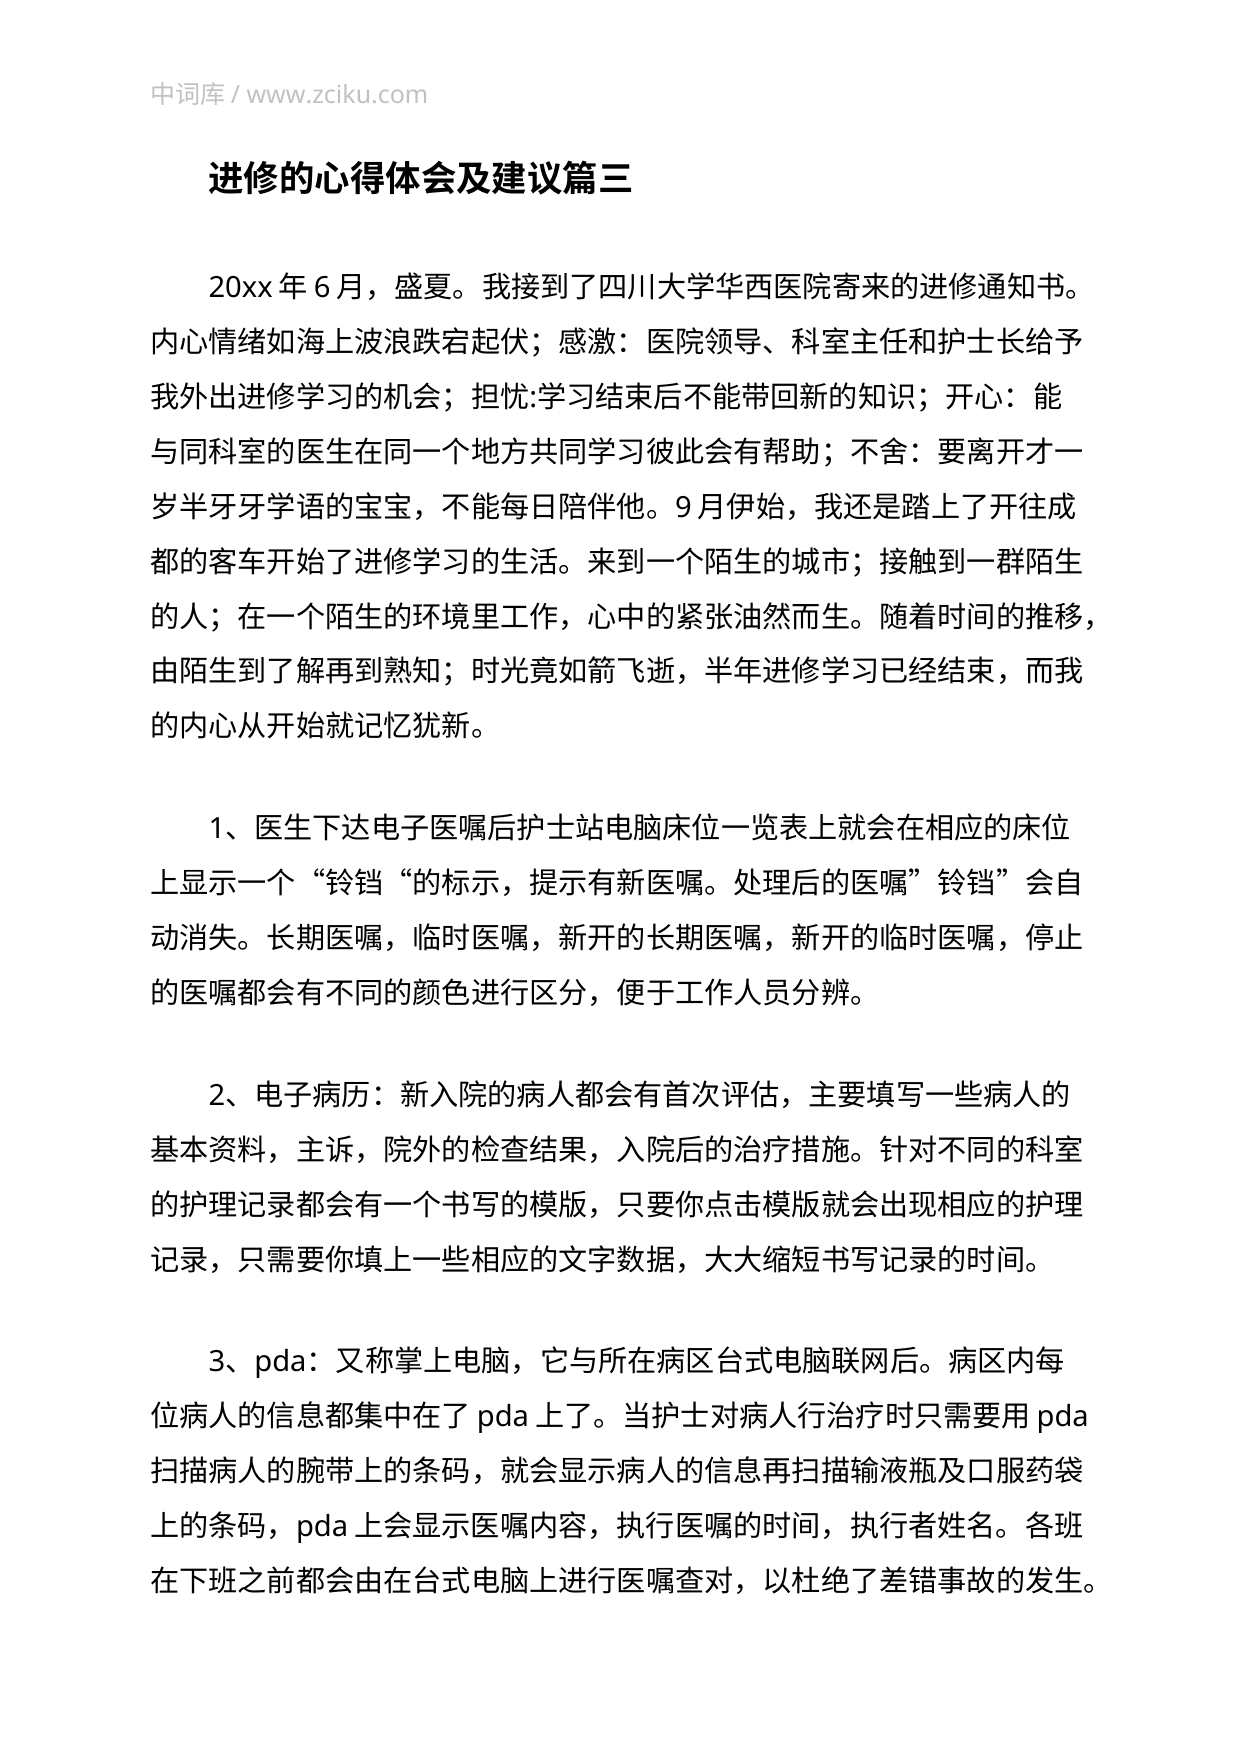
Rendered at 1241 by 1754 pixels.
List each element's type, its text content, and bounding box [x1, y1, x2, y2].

text 2、电子病历：新入院的病人都会有首次评估，主要填写一些病人的基本资料，主诉，院外的检查结果，入院后的治疗措施。针对不同的科室的护理记录都会有一个书写的模版，只要你点击模版就会出现相应的护理记录，只需要你填上一些相应的文字数据，大大缩短书写记录的时间。 [150, 1071, 1090, 1278]
text 20xx年6月，盛夏。我接到了四川大学华西医院寄来的进修通知书。内心情绪如海上波浪跌宕起伏；感激：医院领导、科室主任和护士长给予我外出进修学习的机会；担忧:学习结束后不能带回新的知识；开心：能与同科室的医生在同一个地方共同学习彼此会有帮助；不舍：要离开才一岁半牙牙学语的宝宝，不能每日陪伴他。9月伊始，我还是踏上了开往成都的客车开始了进修学习的生活。来到一个陌生的城市；接触到一群陌生的人；在一个陌生的环境里工作，心中的紧张油然而生。随着时间的推移，由陌生到了解再到熟知；时光竟如箭飞逝，半年进修学习已经结束，而我的内心从开始就记忆犹新。 [150, 263, 1090, 745]
text 进修的心得体会及建议篇三 [150, 150, 1090, 201]
text 1、医生下达电子医嘱后护士站电脑床位一览表上就会在相应的床位上显示一个“铃铛“的标示，提示有新医嘱。处理后的医嘱”铃铛”会自动消失。长期医嘱，临时医嘱，新开的长期医嘱，新开的临时医嘱，停止的医嘱都会有不同的颜色进行区分，便于工作人员分辨。 [150, 805, 1090, 1012]
text 3、pda：又称掌上电脑，它与所在病区台式电脑联网后。病区内每位病人的信息都集中在了pda上了。当护士对病人行治疗时只需要用pda扫描病人的腕带上的条码，就会显示病人的信息再扫描输液瓶及口服药袋上的条码，pda上会显示医嘱内容，执行医嘱的时间，执行者姓名。各班在下班之前都会由在台式电脑上进行医嘱查对，以杜绝了差错事故的发生。 [150, 1338, 1090, 1600]
